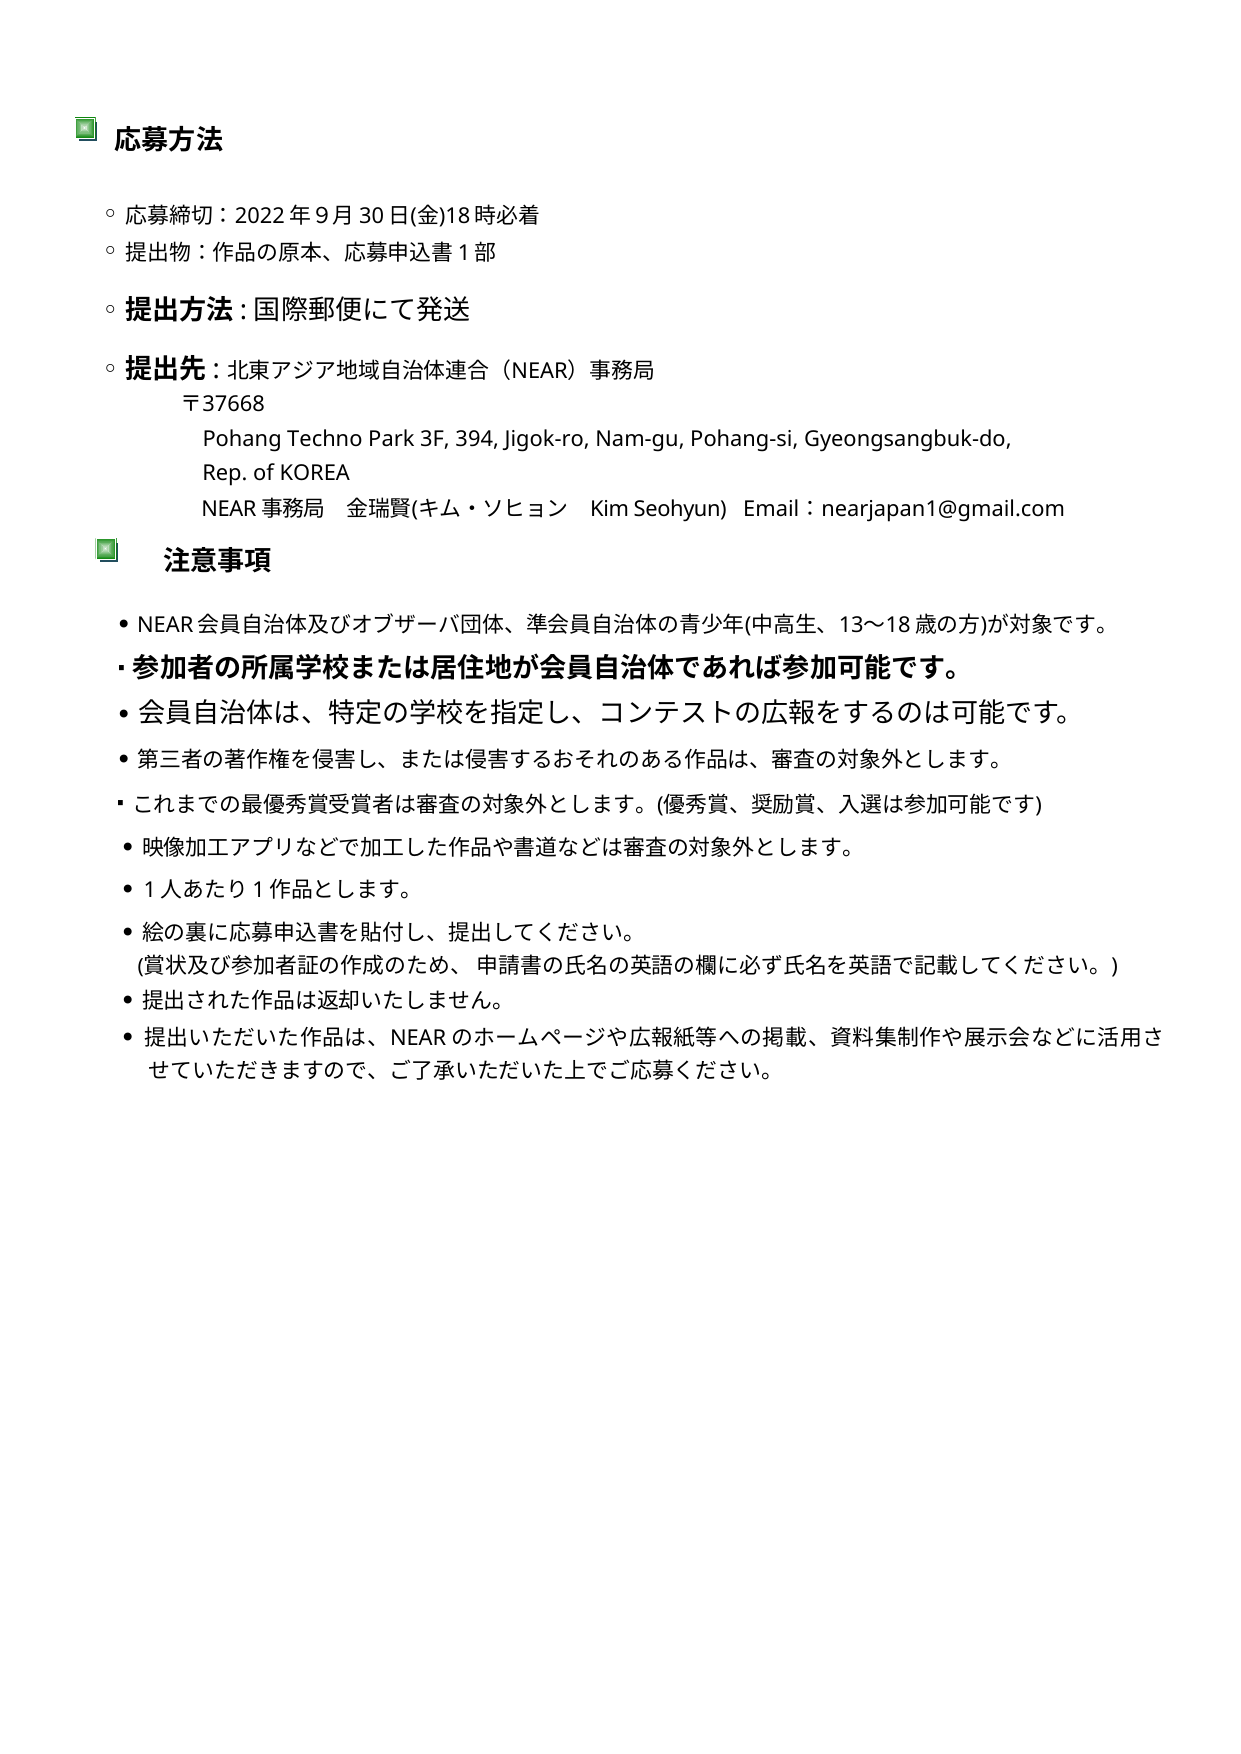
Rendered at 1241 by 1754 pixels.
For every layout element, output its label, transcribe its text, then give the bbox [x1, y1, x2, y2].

text ∙ 第三者の著作権を侵害し、または侵害するおそれのある作品は、審査の対象外とします。 [75, 736, 1165, 775]
list Rep. of KOREA [158, 457, 1165, 486]
text ∙ 参加者の所属学校または居住地が会員自治体であれば参加可能です。 [75, 646, 1165, 685]
text ∙ 1人あたり1作品とします。 [75, 869, 1165, 906]
list 〒37668 [158, 386, 1165, 418]
text ◦ 提出先 : 北東アジア地域自治体連合（NEAR）事務局 [75, 347, 1165, 386]
text ∙ 提出された作品は返却いたしません。 [75, 980, 1165, 1017]
text ∙ 絵の裏に応募申込書を貼付し、提出してください。 [75, 911, 1165, 948]
text ◦ 応募締切：2022年９月30日(金)18時必着 [75, 194, 1165, 231]
text (賞状及び参加者証の作成のため、 申請書の氏名の英語の欄に必ず氏名を英語で記載してください。) [75, 948, 1165, 980]
text ∙ 会員自治体は、特定の学校を指定し、コンテストの広報をするのは可能です。 [75, 691, 1165, 730]
text ◦ 提出方法 : 国際郵便にて発送 [75, 288, 1165, 327]
text NEAR事務局 金瑞賢(キム・ソヒョン Kim Seohyun) Email：nearjapan1@gmail.com [75, 491, 1165, 523]
text 応募方法 [75, 118, 1165, 169]
text ◦ 提出物：作品の原本、応募申込書1部 [75, 231, 1165, 268]
text ∙ NEAR会員自治体及びオブザーバ団体、準会員自治体の青少年(中高生、13～18歳の方)が対象です。 [75, 601, 1165, 640]
text ∙ 映像加工アプリなどで加工した作品や書道などは審査の対象外とします。 [75, 826, 1165, 863]
text Pohang Techno Park 3F, 394, Jigok-ro, Nam-gu, Pohang-si, Gyeongsangbuk-do, [137, 422, 1165, 452]
text ∙ これまでの最優秀賞受賞者は審査の対象外とします。(優秀賞、奨励賞、入選は参加可能です) [75, 781, 1165, 821]
text 注意事項 [75, 538, 1165, 593]
text ∙ 提出いただいた作品は、NEARのホームページや広報紙等への掲載、資料集制作や展示会などに活用させていただきますので、ご了承いただいた上でご応募ください。 [119, 1017, 1165, 1085]
